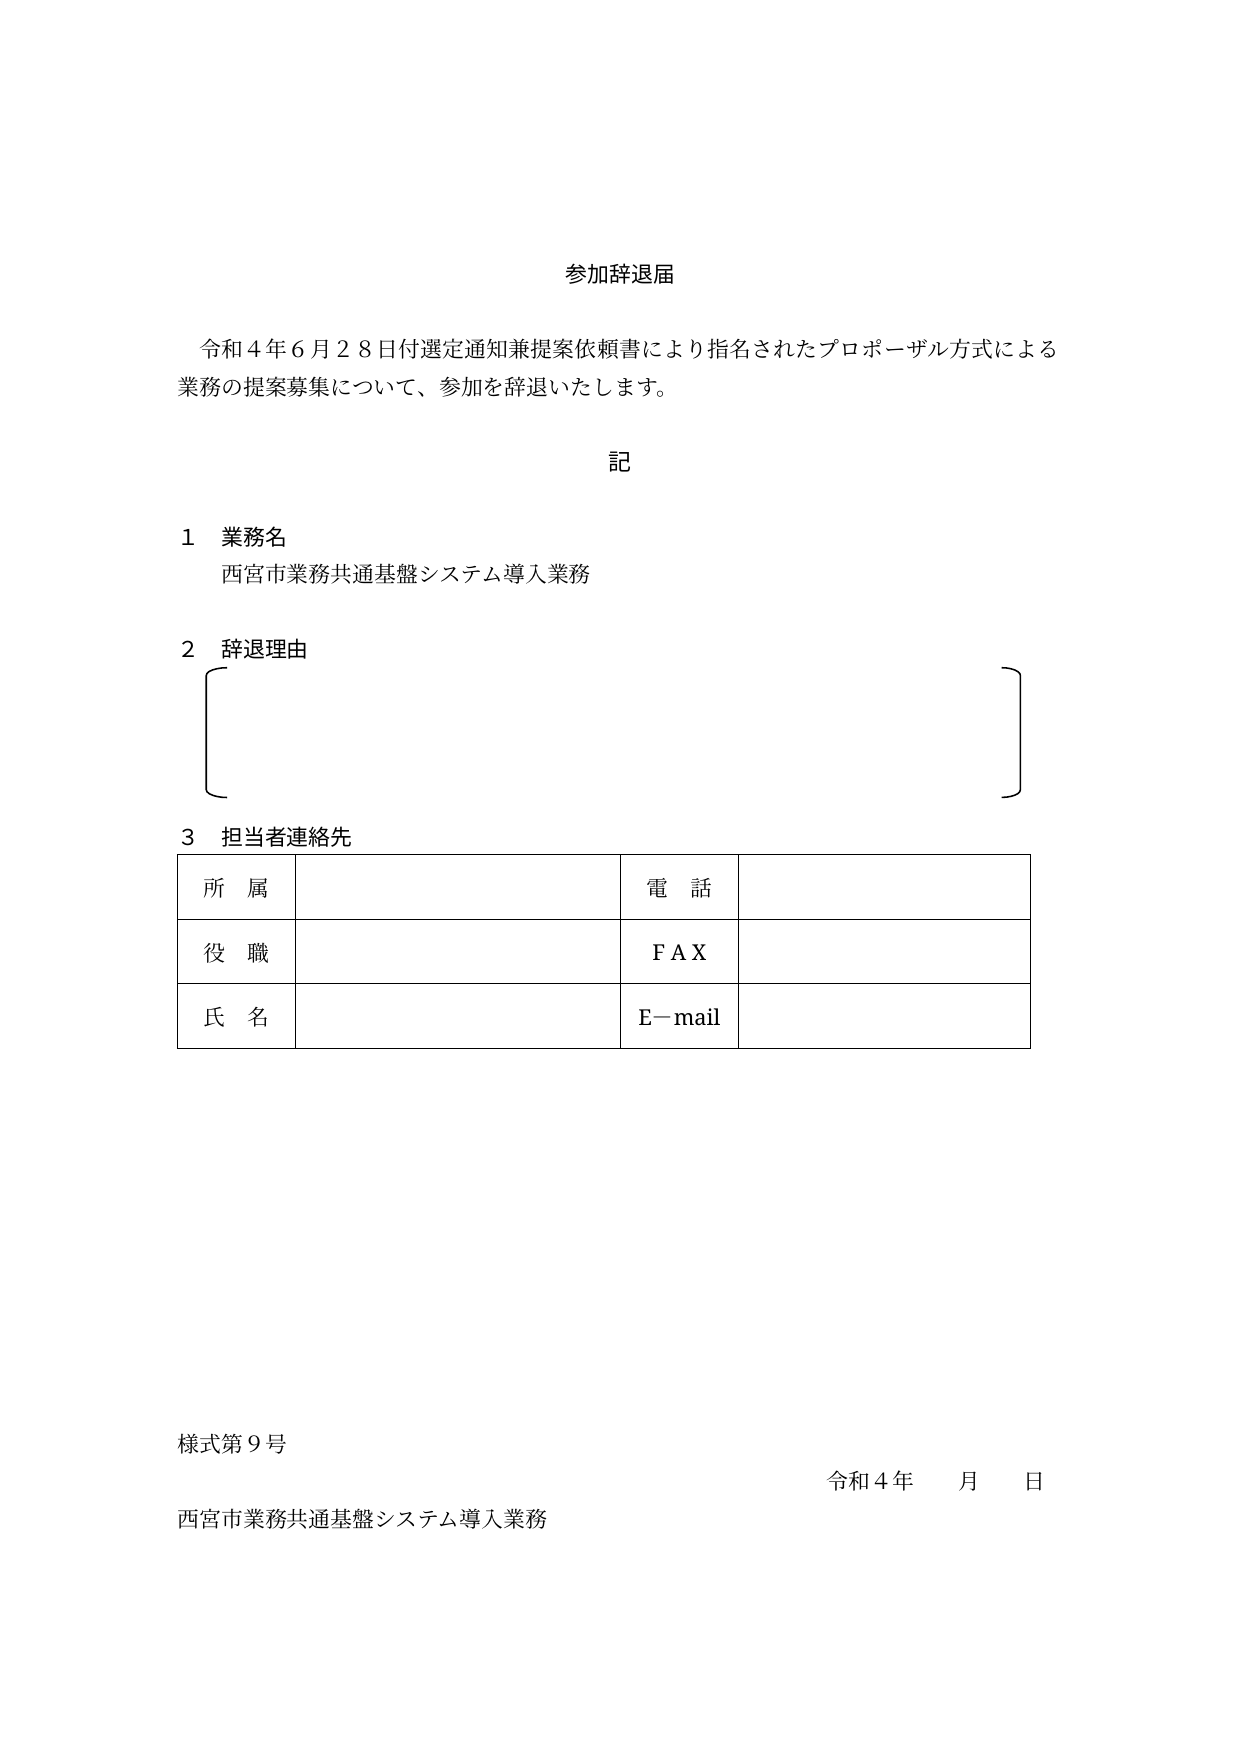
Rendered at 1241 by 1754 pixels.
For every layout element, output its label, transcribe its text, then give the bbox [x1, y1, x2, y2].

table_cell E－mail [621, 984, 738, 1048]
table_cell 役 職 [178, 920, 295, 983]
table_cell [296, 920, 620, 983]
table_cell 氏 名 [178, 984, 295, 1048]
text ３ 担当者連絡先 [177, 817, 1063, 854]
table_cell [296, 984, 620, 1048]
text 西宮市業務共通基盤システム導入業務 [177, 1499, 1063, 1536]
text １ 業務名 [177, 517, 1063, 554]
table_cell [739, 984, 1030, 1048]
text 令和４年 月 日 [796, 1461, 1063, 1499]
table_cell F A X [621, 920, 738, 983]
table_header 電 話 [621, 855, 738, 919]
table_cell [739, 920, 1030, 983]
text 西宮市業務共通基盤システム導入業務 [177, 554, 1063, 592]
table_header [296, 855, 620, 919]
subtitle 記 [177, 442, 1063, 479]
table_header 所 属 [178, 855, 295, 919]
text 令和４年６月２８日付選定通知兼提案依頼書により指名されたプロポーザル方式による業務の提案募集について、参加を辞退いたします。 [177, 329, 1063, 404]
table_header [739, 855, 1030, 919]
text 様式第９号 [177, 1424, 1063, 1461]
text ２ 辞退理由 [177, 629, 1063, 667]
text 参加辞退届 [177, 254, 1063, 292]
